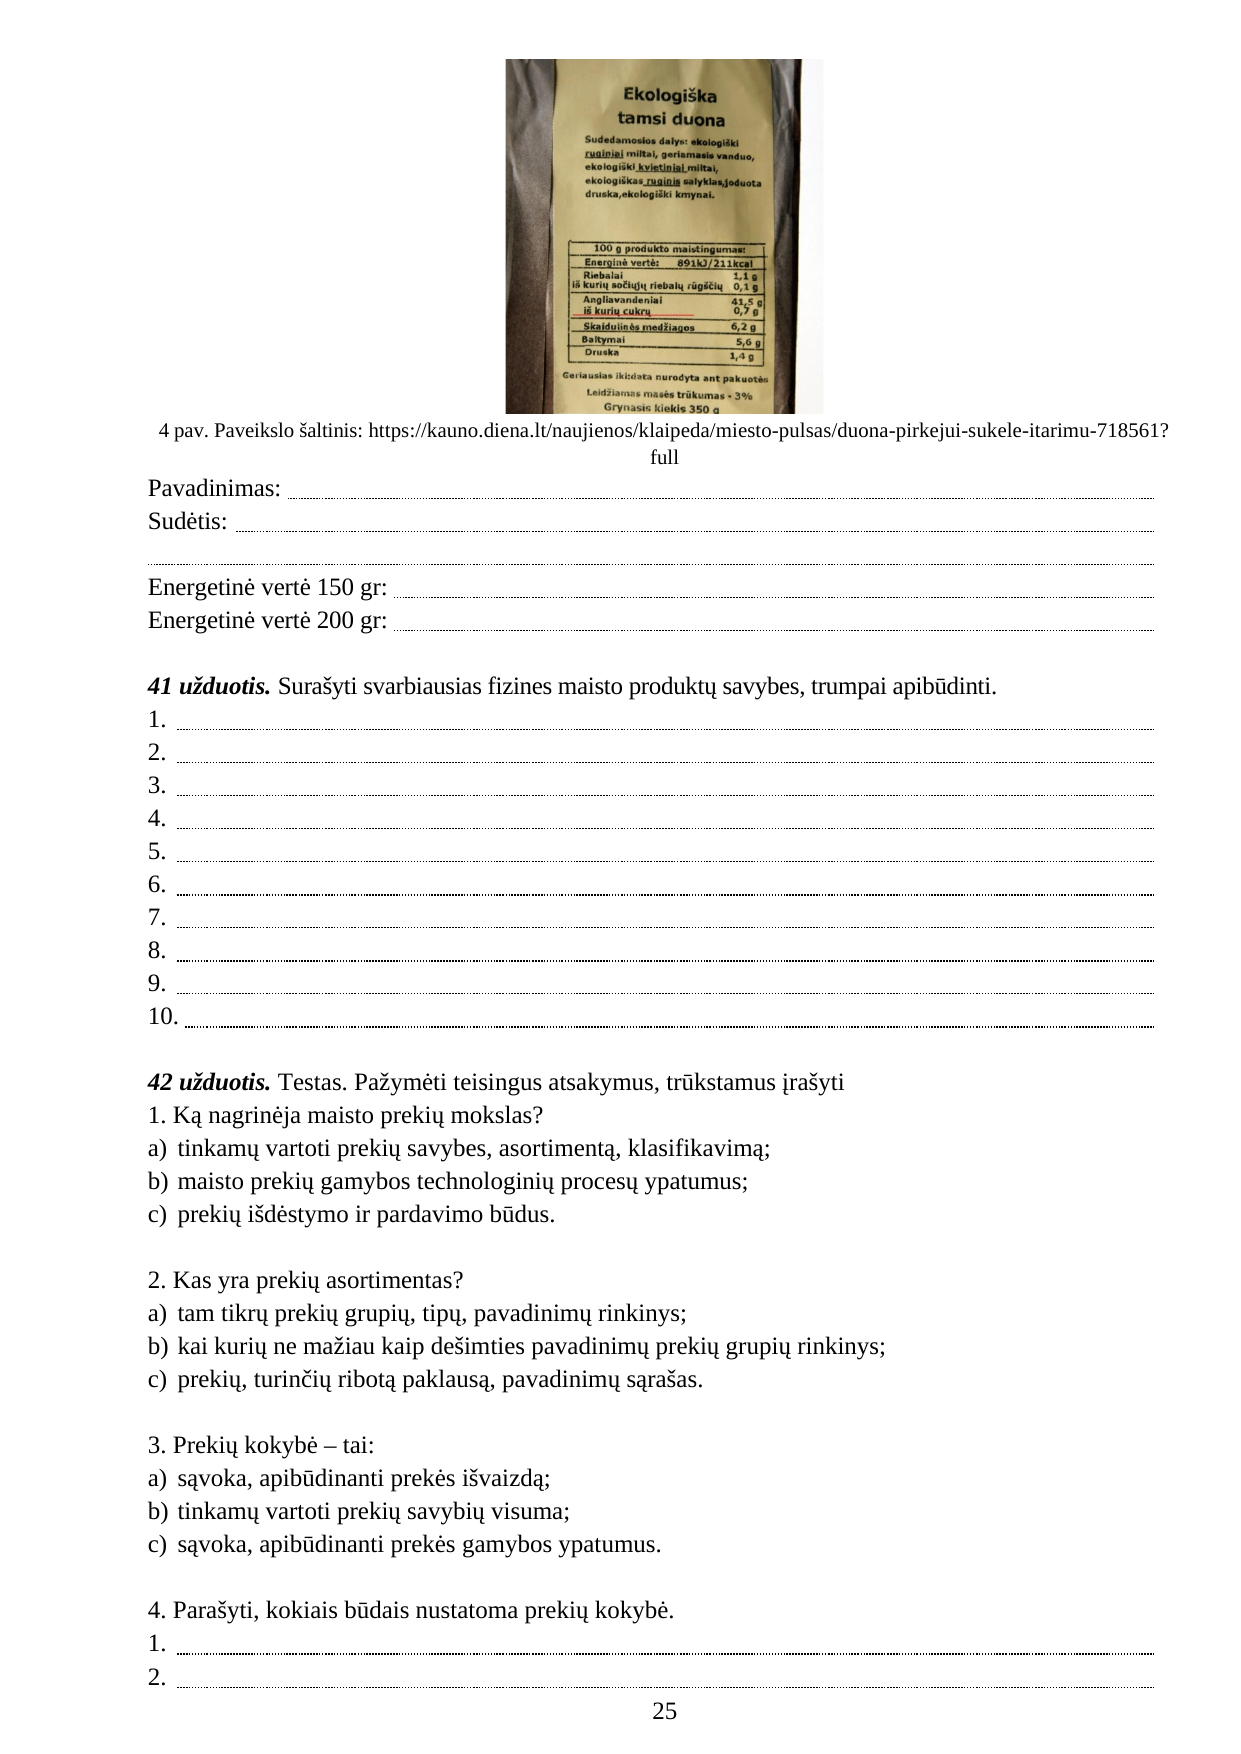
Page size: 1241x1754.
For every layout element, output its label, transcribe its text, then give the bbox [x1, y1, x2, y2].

text 4 pav. Paveikslo šaltinis: https://kauno.diena.lt/naujienos/klaipeda/miesto-pulsas/duona-pirkejui-sukele-itarimu-718561?full [148, 418, 1181, 469]
text 10. [148, 1001, 1181, 1030]
list kai kurių ne mažiau kaip dešimties pavadinimų prekių grupių rinkinys; [148, 1331, 1181, 1360]
list prekių, turinčių ribotą paklausą, pavadinimų sąrašas. [148, 1364, 1181, 1393]
text 2. [148, 1662, 1181, 1690]
text Pavadinimas: [148, 473, 1181, 502]
list sąvoka, apibūdinanti prekės išvaizdą; [148, 1463, 1181, 1492]
text Energetinė vertė 200 gr: [148, 605, 1181, 634]
list maisto prekių gamybos technologinių procesų ypatumus; [148, 1166, 1181, 1195]
text 5. [148, 836, 1181, 865]
text 1. [148, 1628, 1181, 1657]
text 42 užduotis. Testas. Pažymėti teisingus atsakymus, trūkstamus įrašyti [148, 1067, 1181, 1096]
text 6. [148, 869, 1181, 898]
text 7. [148, 902, 1181, 931]
text 3. Prekių kokybė – tai: [148, 1430, 1181, 1459]
list prekių išdėstymo ir pardavimo būdus. [148, 1199, 1181, 1228]
text 2. [148, 737, 1181, 766]
text 1. [148, 704, 1181, 733]
text 3. [148, 770, 1181, 799]
text 8. [148, 935, 1181, 964]
text Sudėtis: [148, 506, 1181, 568]
text 2. Kas yra prekių asortimentas? [148, 1265, 1181, 1294]
text 9. [148, 968, 1181, 997]
text 41 užduotis. Surašyti svarbiausias fizines maisto produktų savybes, trumpai apibūdinti. [148, 671, 1181, 700]
text 4. [148, 803, 1181, 832]
text Energetinė vertė 150 gr: [148, 572, 1181, 601]
picture [505, 59, 824, 414]
list tinkamų vartoti prekių savybių visuma; [148, 1496, 1181, 1525]
list sąvoka, apibūdinanti prekės gamybos ypatumus. [148, 1529, 1181, 1558]
list tam tikrų prekių grupių, tipų, pavadinimų rinkinys; [148, 1298, 1181, 1327]
text 1. Ką nagrinėja maisto prekių mokslas? [148, 1100, 1181, 1129]
list tinkamų vartoti prekių savybes, asortimentą, klasifikavimą; [148, 1133, 1181, 1162]
text 4. Parašyti, kokiais būdais nustatoma prekių kokybė. [148, 1596, 1181, 1624]
